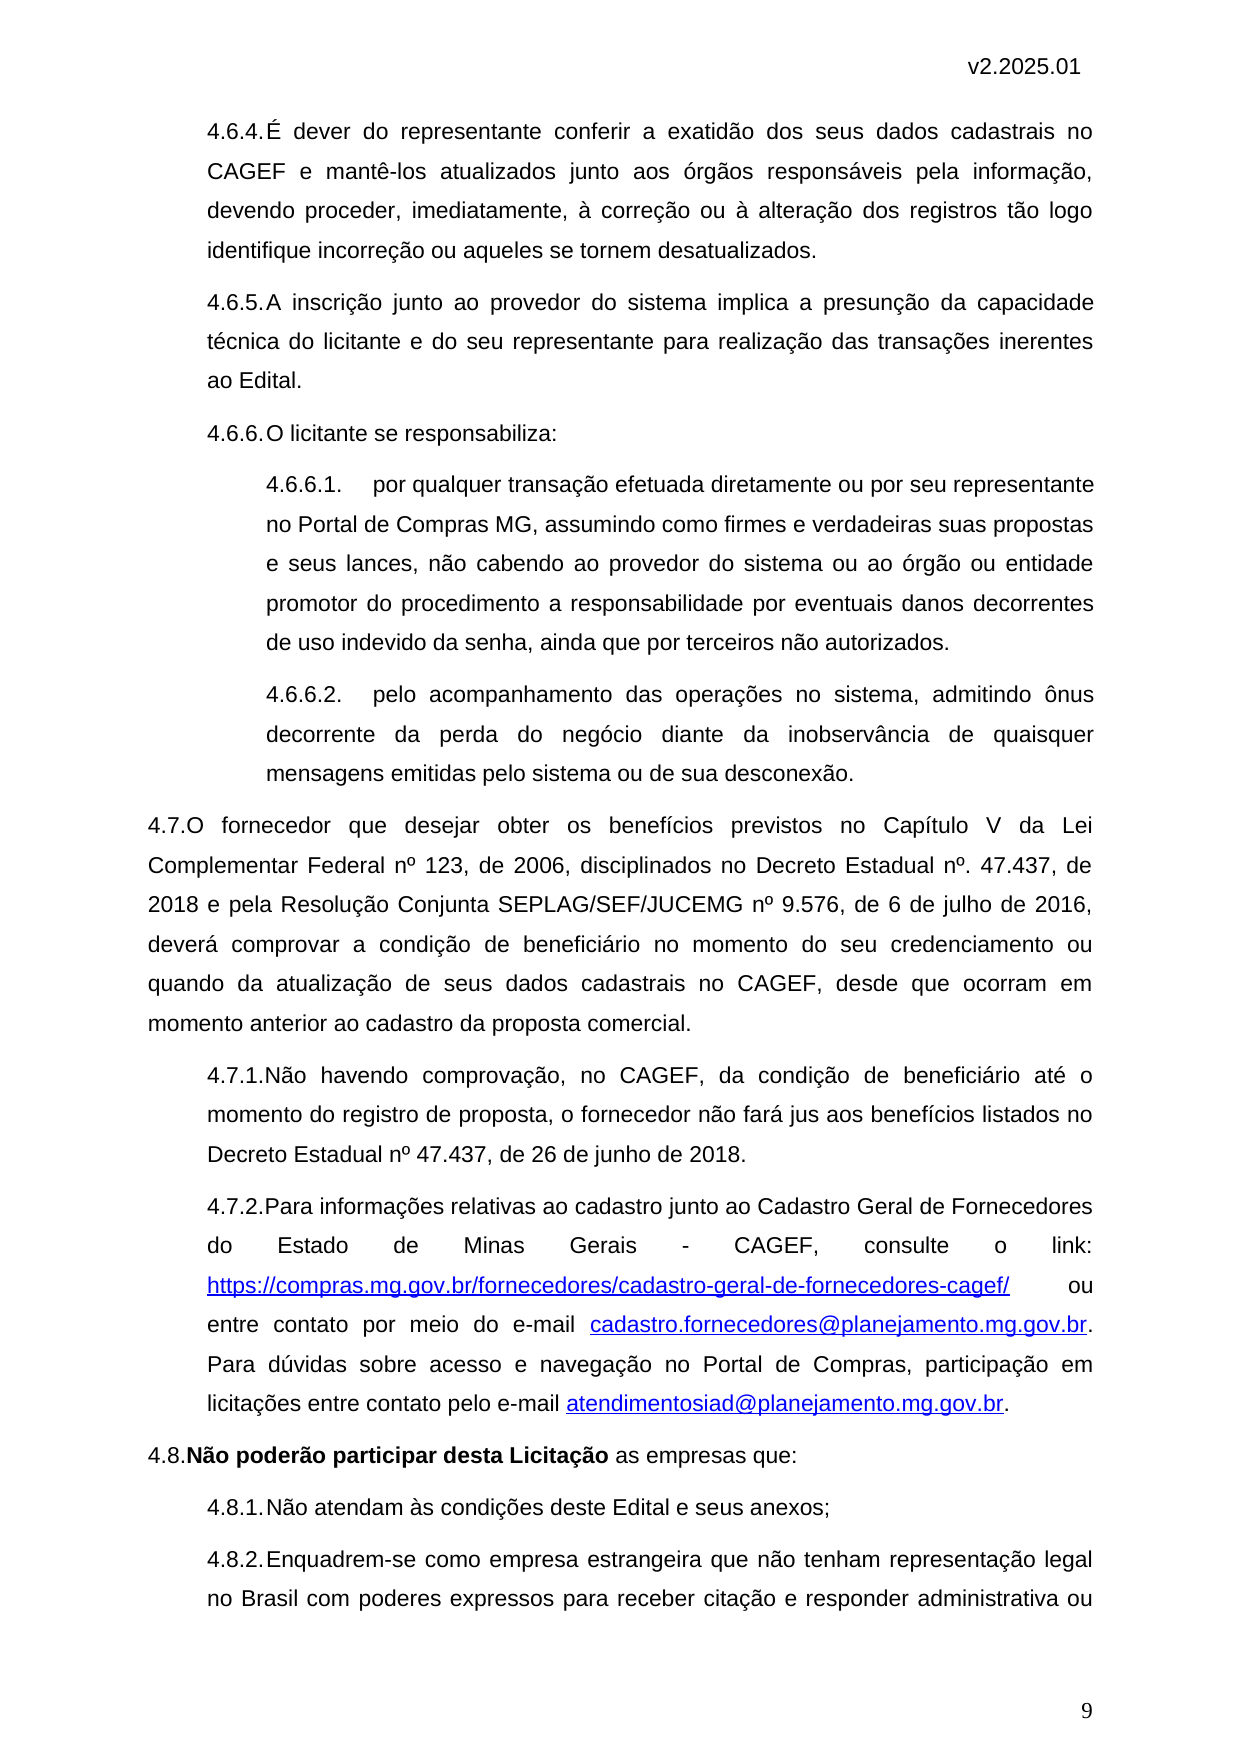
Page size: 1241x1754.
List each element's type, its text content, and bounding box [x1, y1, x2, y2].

list A inscrição junto ao provedor do sistema implica a presunção da capacidade técnica do licitante e do seu representante para realização das transações inerentes ao Edital. [207, 288, 1094, 394]
list O fornecedor que desejar obter os benefícios previstos no Capítulo V da Lei Complementar Federal nº 123, de 2006, disciplinados no Decreto Estadual nº. 47.437, de 2018 e pela Resolução Conjunta SEPLAG/SEF/JUCEMG nº 9.576, de 6 de julho de 2016, deverá comprovar a condição de beneficiário no momento do seu credenciamento ou quando da atualização de seus dados cadastrais no CAGEF, desde que ocorram em momento anterior ao cadastro da proposta comercial. [148, 812, 1093, 1036]
list O licitante se responsabiliza: [207, 419, 1093, 446]
list É dever do representante conferir a exatidão dos seus dados cadastrais no CAGEF e mantê-los atualizados junto aos órgãos responsáveis pela informação, devendo proceder, imediatamente, à correção ou à alteração dos registros tão logo identifique incorreção ou aqueles se tornem desatualizados. [207, 118, 1093, 263]
list Para informações relativas ao cadastro junto ao Cadastro Geral de Fornecedores do Estado de Minas Gerais - CAGEF, consulte o link: https://compras.mg.gov.br/fornecedores/cadastro-geral-de-fornecedores-cagef/ ou entre contato por meio do e-mail cadastro.fornecedores@planejamento.mg.gov.br. Para dúvidas sobre acesso e navegação no Portal de Compras, participação em licitações entre contato pelo e-mail atendimentosiad@planejamento.mg.gov.br. [207, 1193, 1093, 1416]
list pelo acompanhamento das operações no sistema, admitindo ônus decorrente da perda do negócio diante da inobservância de quaisquer mensagens emitidas pelo sistema ou de sua desconexão. [266, 681, 1094, 787]
list Não atendam às condições deste Edital e seus anexos; [207, 1494, 1093, 1520]
list por qualquer transação efetuada diretamente ou por seu representante no Portal de Compras MG, assumindo como firmes e verdadeiras suas propostas e seus lances, não cabendo ao provedor do sistema ou ao órgão ou entidade promotor do procedimento a responsabilidade por eventuais danos decorrentes de uso indevido da senha, ainda que por terceiros não autorizados. [266, 471, 1094, 656]
list Não havendo comprovação, no CAGEF, da condição de beneficiário até o momento do registro de proposta, o fornecedor não fará jus aos benefícios listados no Decreto Estadual nº 47.437, de 26 de junho de 2018. [207, 1062, 1093, 1167]
list Não poderão participar desta Licitação as empresas que: [148, 1442, 1093, 1468]
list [207, 1546, 1093, 1612]
